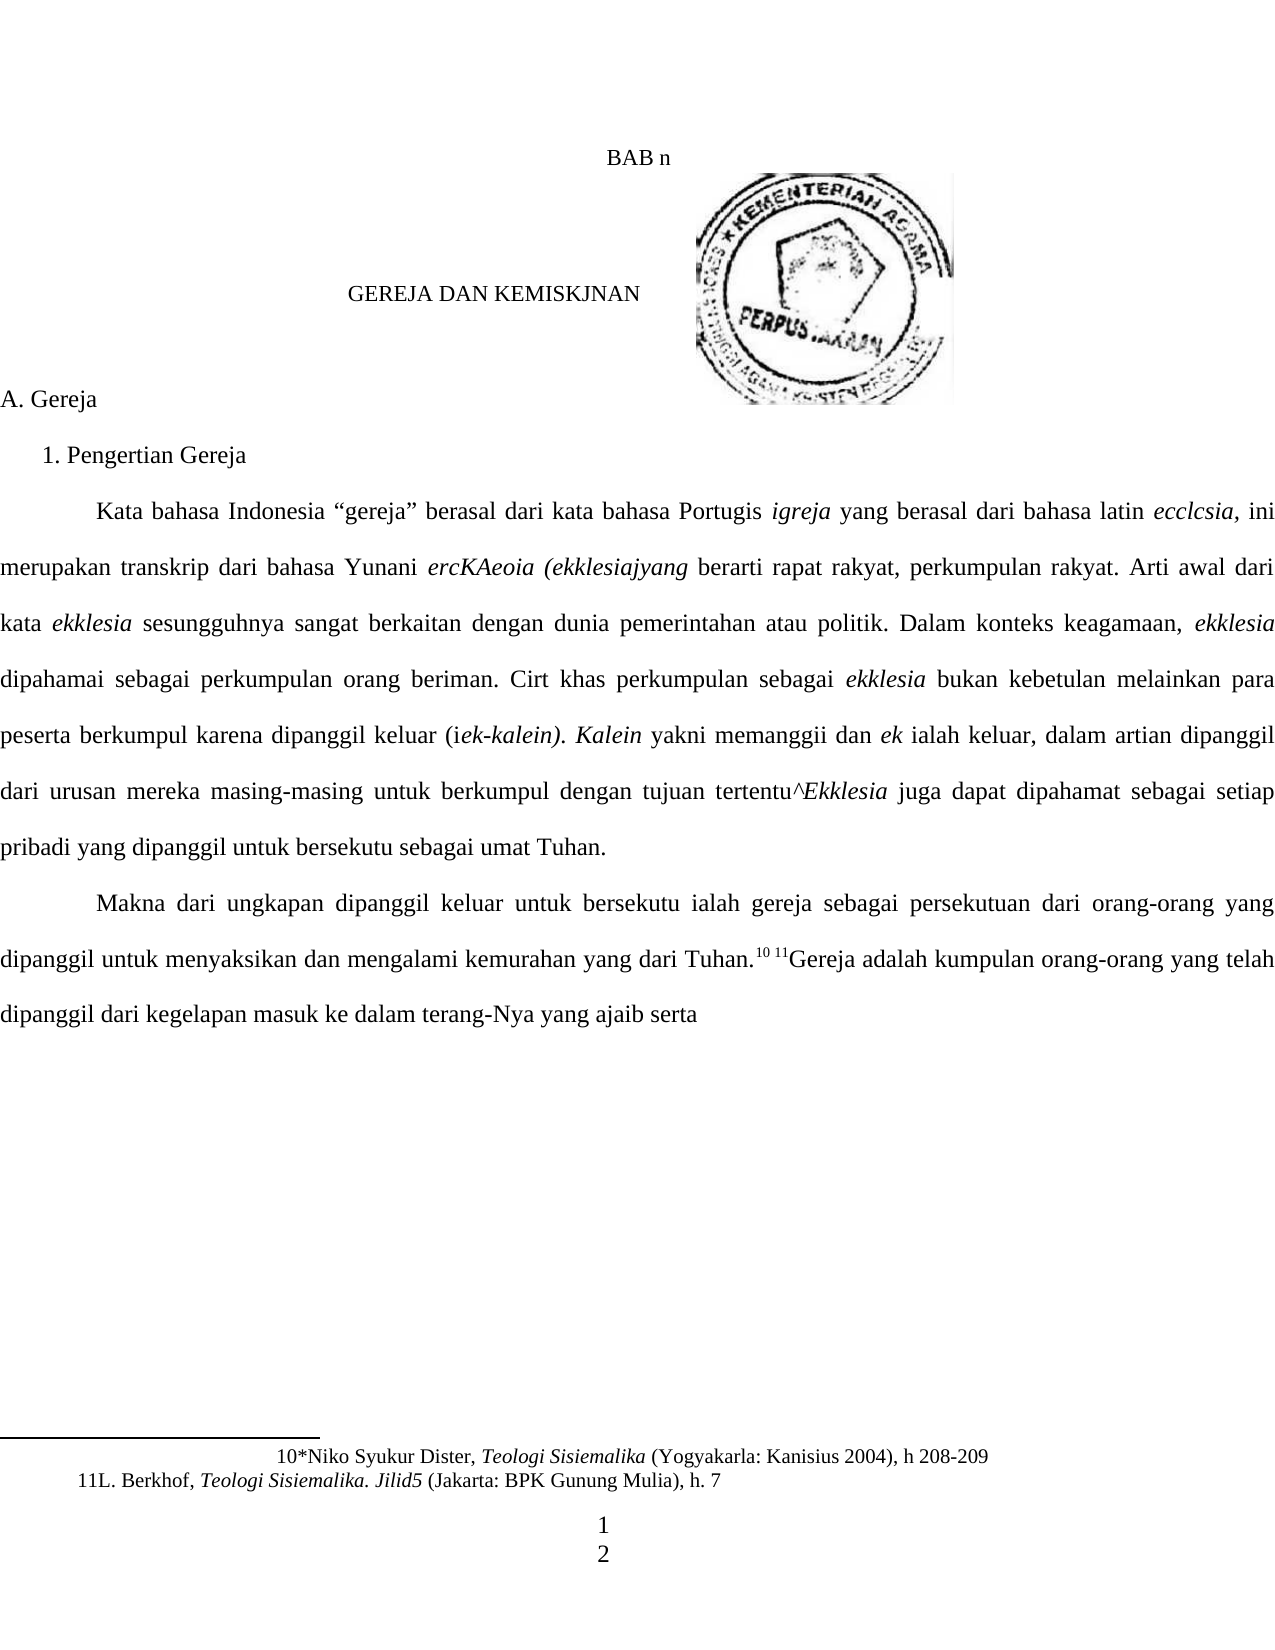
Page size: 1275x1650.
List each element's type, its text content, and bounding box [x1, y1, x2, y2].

text Makna dari ungkapan dipanggil keluar untuk bersekutu ialah gereja sebagai persekutuan dari orang-orang yang dipanggil untuk menyaksikan dan mengalami kemurahan yang dari Tuhan. Gereja adalah kumpulan orang-orang yang telah dipanggil dari kegelapan masuk ke dalam terang-Nya yang ajaib serta [0, 866, 1275, 1034]
picture [696, 173, 954, 221]
text GEREJA DAN KEMISKJNAN [0, 221, 1275, 306]
text Kata bahasa Indonesia “gereja” berasal dari kata bahasa Portugis igreja yang berasal dari bahasa latin ecclcsia, ini merupakan transkrip dari bahasa Yunani ercKAeoia (ekklesiajyang berarti rapat rakyat, perkumpulan rakyat. Arti awal dari kata ekklesia sesungguhnya sangat berkaitan dengan dunia pemerintahan atau politik. Dalam konteks keagamaan, ekklesia dipahamai sebagai perkumpulan orang beriman. Cirt khas perkumpulan sebagai ekklesia bukan kebetulan melainkan para peserta berkumpul karena dipanggil keluar (iek-kalein). Kalein yakni memanggii dan ek ialah keluar, dalam artian dipanggil dari urusan mereka masing-masing untuk berkumpul dengan tujuan tertentu^Ekklesia juga dapat dipahamat sebagai setiap pribadi yang dipanggil untuk bersekutu sebagai umat Tuhan. [0, 475, 1275, 866]
picture [696, 306, 954, 363]
text BAB n [2, 147, 1275, 170]
text 1. Pengertian Gereja [42, 419, 1275, 475]
text A. Gereja [0, 363, 1275, 419]
